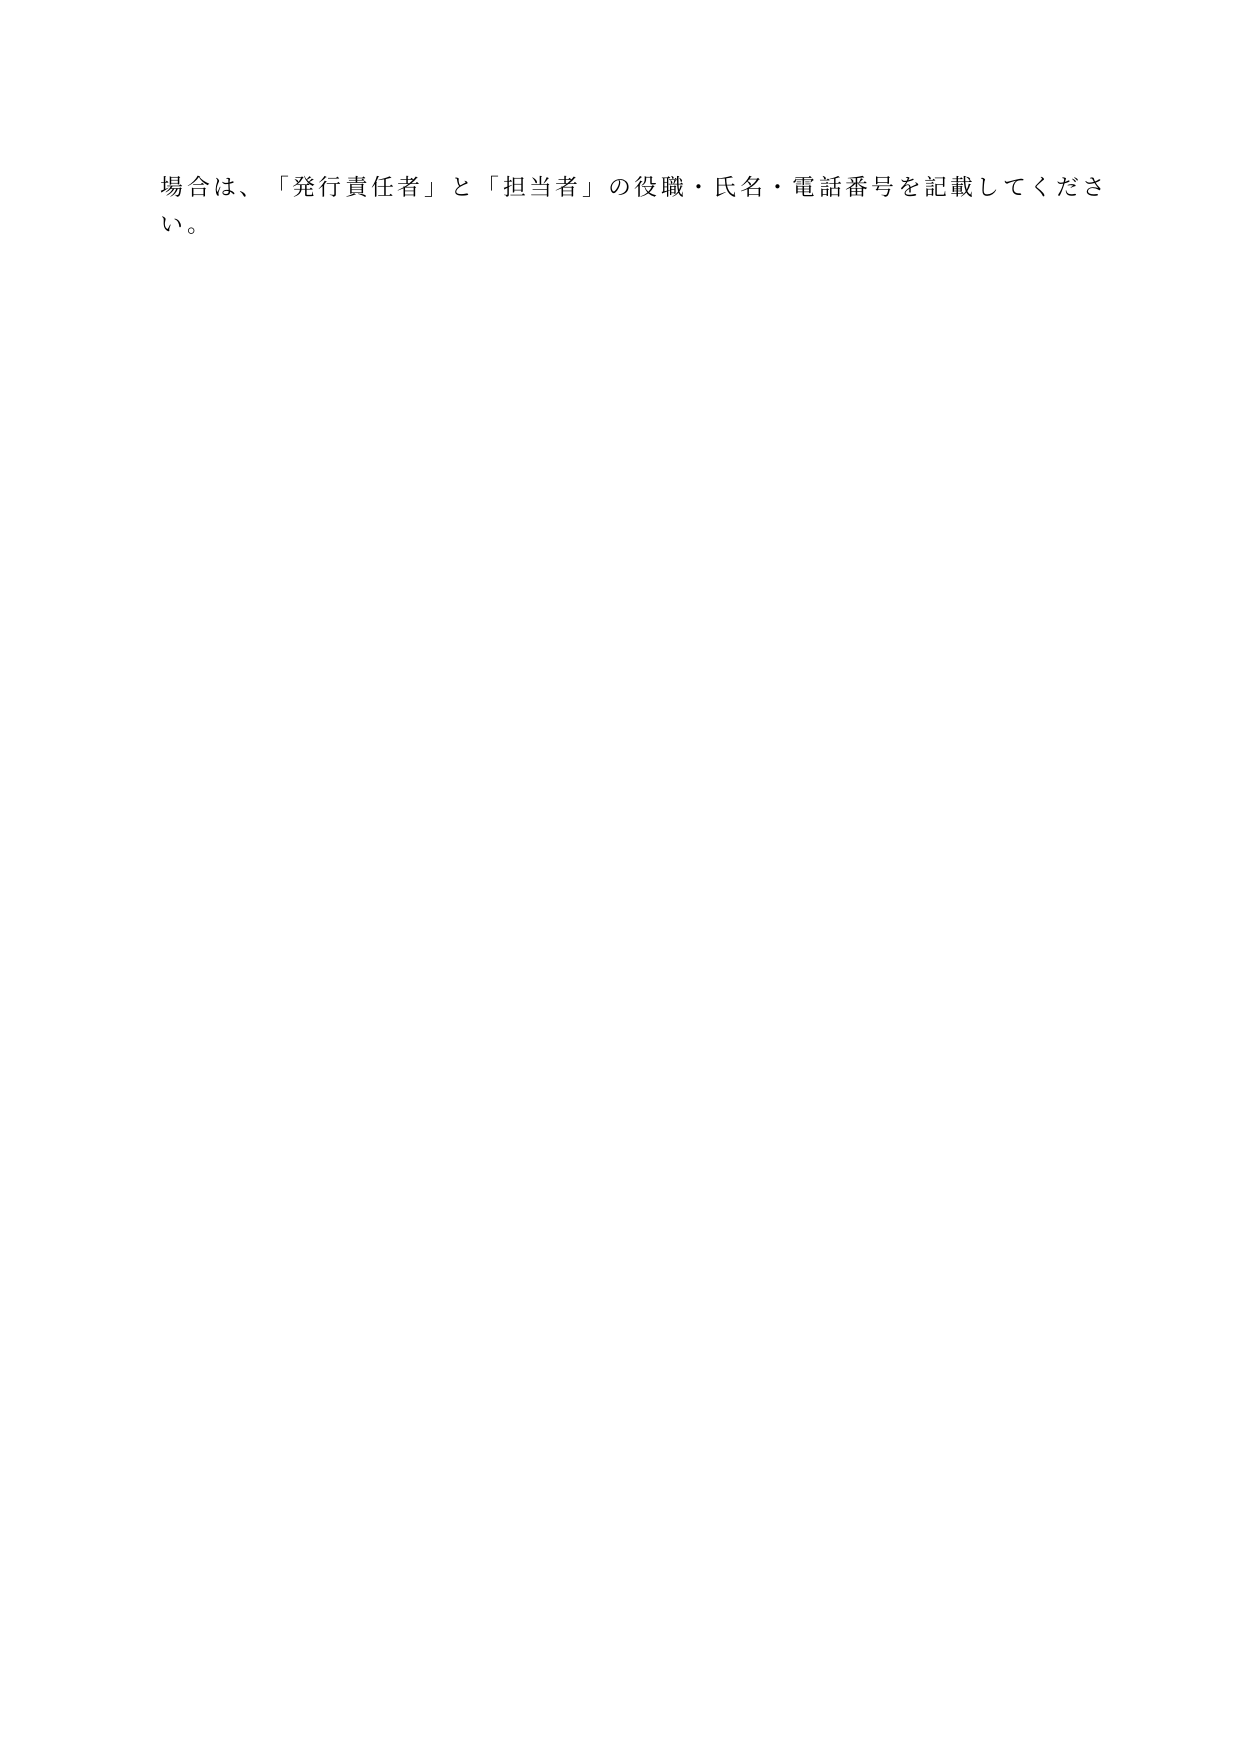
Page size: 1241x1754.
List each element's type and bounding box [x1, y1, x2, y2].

text [136, 167, 1109, 241]
